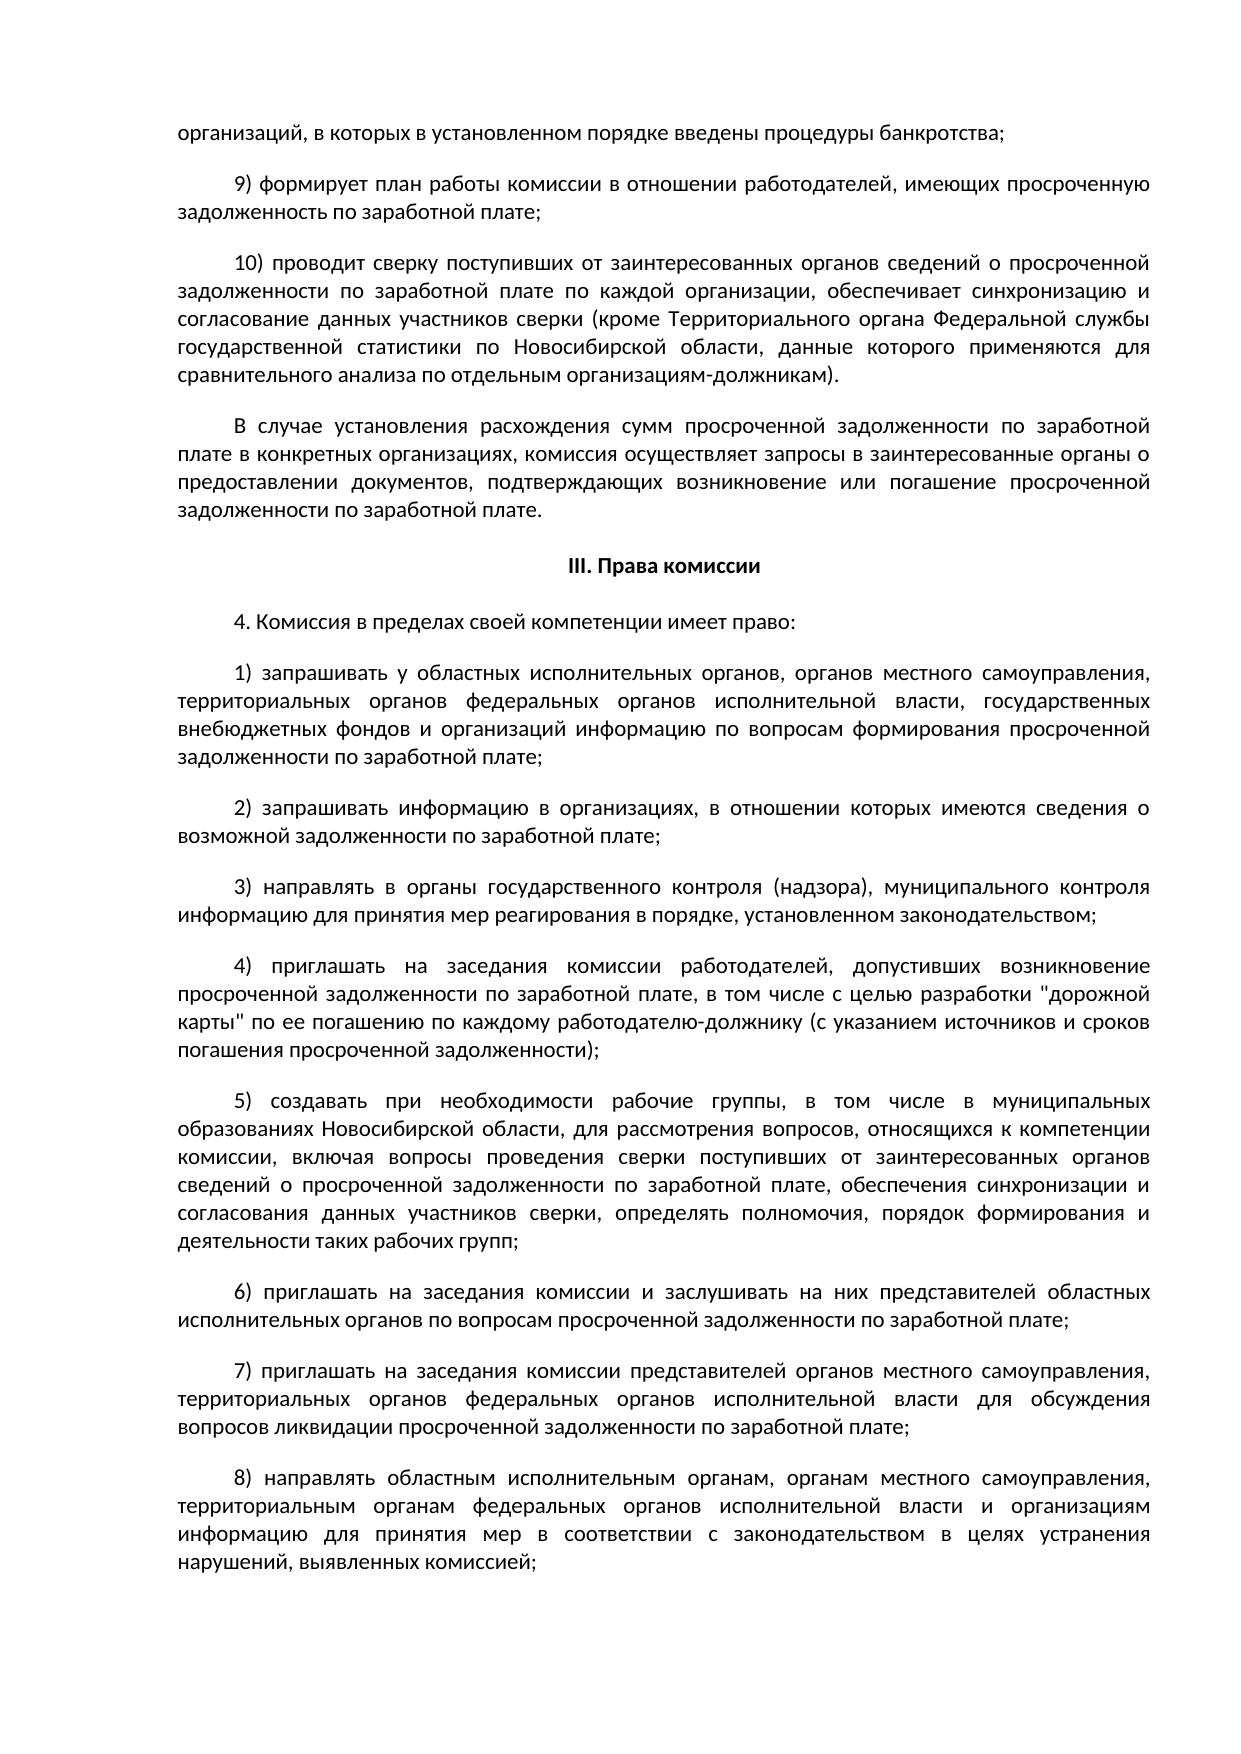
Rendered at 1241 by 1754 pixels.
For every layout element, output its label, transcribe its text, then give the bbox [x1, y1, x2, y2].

text В случае установления расхождения сумм просроченной задолженности по заработной плате в конкретных организациях, комиссия осуществляет запросы в заинтересованные органы о предоставлении документов, подтверждающих возникновение или погашение просроченной задолженности по заработной плате. [177, 411, 1152, 523]
text 4) приглашать на заседания комиссии работодателей, допустивших возникновение просроченной задолженности по заработной плате, в том числе с целью разработки "дорожной карты" по ее погашению по каждому работодателю-должнику (с указанием источников и сроков погашения просроченной задолженности); [177, 951, 1152, 1063]
text 1) запрашивать у областных исполнительных органов, органов местного самоуправления, территориальных органов федеральных органов исполнительной власти, государственных внебюджетных фондов и организаций информацию по вопросам формирования просроченной задолженности по заработной плате; [177, 658, 1152, 770]
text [177, 118, 1152, 146]
text 5) создавать при необходимости рабочие группы, в том числе в муниципальных образованиях Новосибирской области, для рассмотрения вопросов, относящихся к компетенции комиссии, включая вопросы проведения сверки поступивших от заинтересованных органов сведений о просроченной задолженности по заработной плате, обеспечения синхронизации и согласования данных участников сверки, определять полномочия, порядок формирования и деятельности таких рабочих групп; [177, 1086, 1152, 1254]
text 8) направлять областным исполнительным органам, органам местного самоуправления, территориальным органам федеральных органов исполнительной власти и организациям информацию для принятия мер в соответствии с законодательством в целях устранения нарушений, выявленных комиссией; [177, 1463, 1152, 1575]
text 7) приглашать на заседания комиссии представителей органов местного самоуправления, территориальных органов федеральных органов исполнительной власти для обсуждения вопросов ликвидации просроченной задолженности по заработной плате; [177, 1356, 1152, 1440]
text 2) запрашивать информацию в организациях, в отношении которых имеются сведения о возможной задолженности по заработной плате; [177, 793, 1152, 849]
text III. Права комиссии [177, 551, 1152, 579]
text 4. Комиссия в пределах своей компетенции имеет право: [177, 607, 1152, 635]
text 6) приглашать на заседания комиссии и заслушивать на них представителей областных исполнительных органов по вопросам просроченной задолженности по заработной плате; [177, 1277, 1152, 1333]
text 3) направлять в органы государственного контроля (надзора), муниципального контроля информацию для принятия мер реагирования в порядке, установленном законодательством; [177, 872, 1152, 928]
text 10) проводит сверку поступивших от заинтересованных органов сведений о просроченной задолженности по заработной плате по каждой организации, обеспечивает синхронизацию и согласование данных участников сверки (кроме Территориального органа Федеральной службы государственной статистики по Новосибирской области, данные которого применяются для сравнительного анализа по отдельным организациям-должникам). [177, 248, 1152, 388]
text 9) формирует план работы комиссии в отношении работодателей, имеющих просроченную задолженность по заработной плате; [177, 169, 1152, 225]
